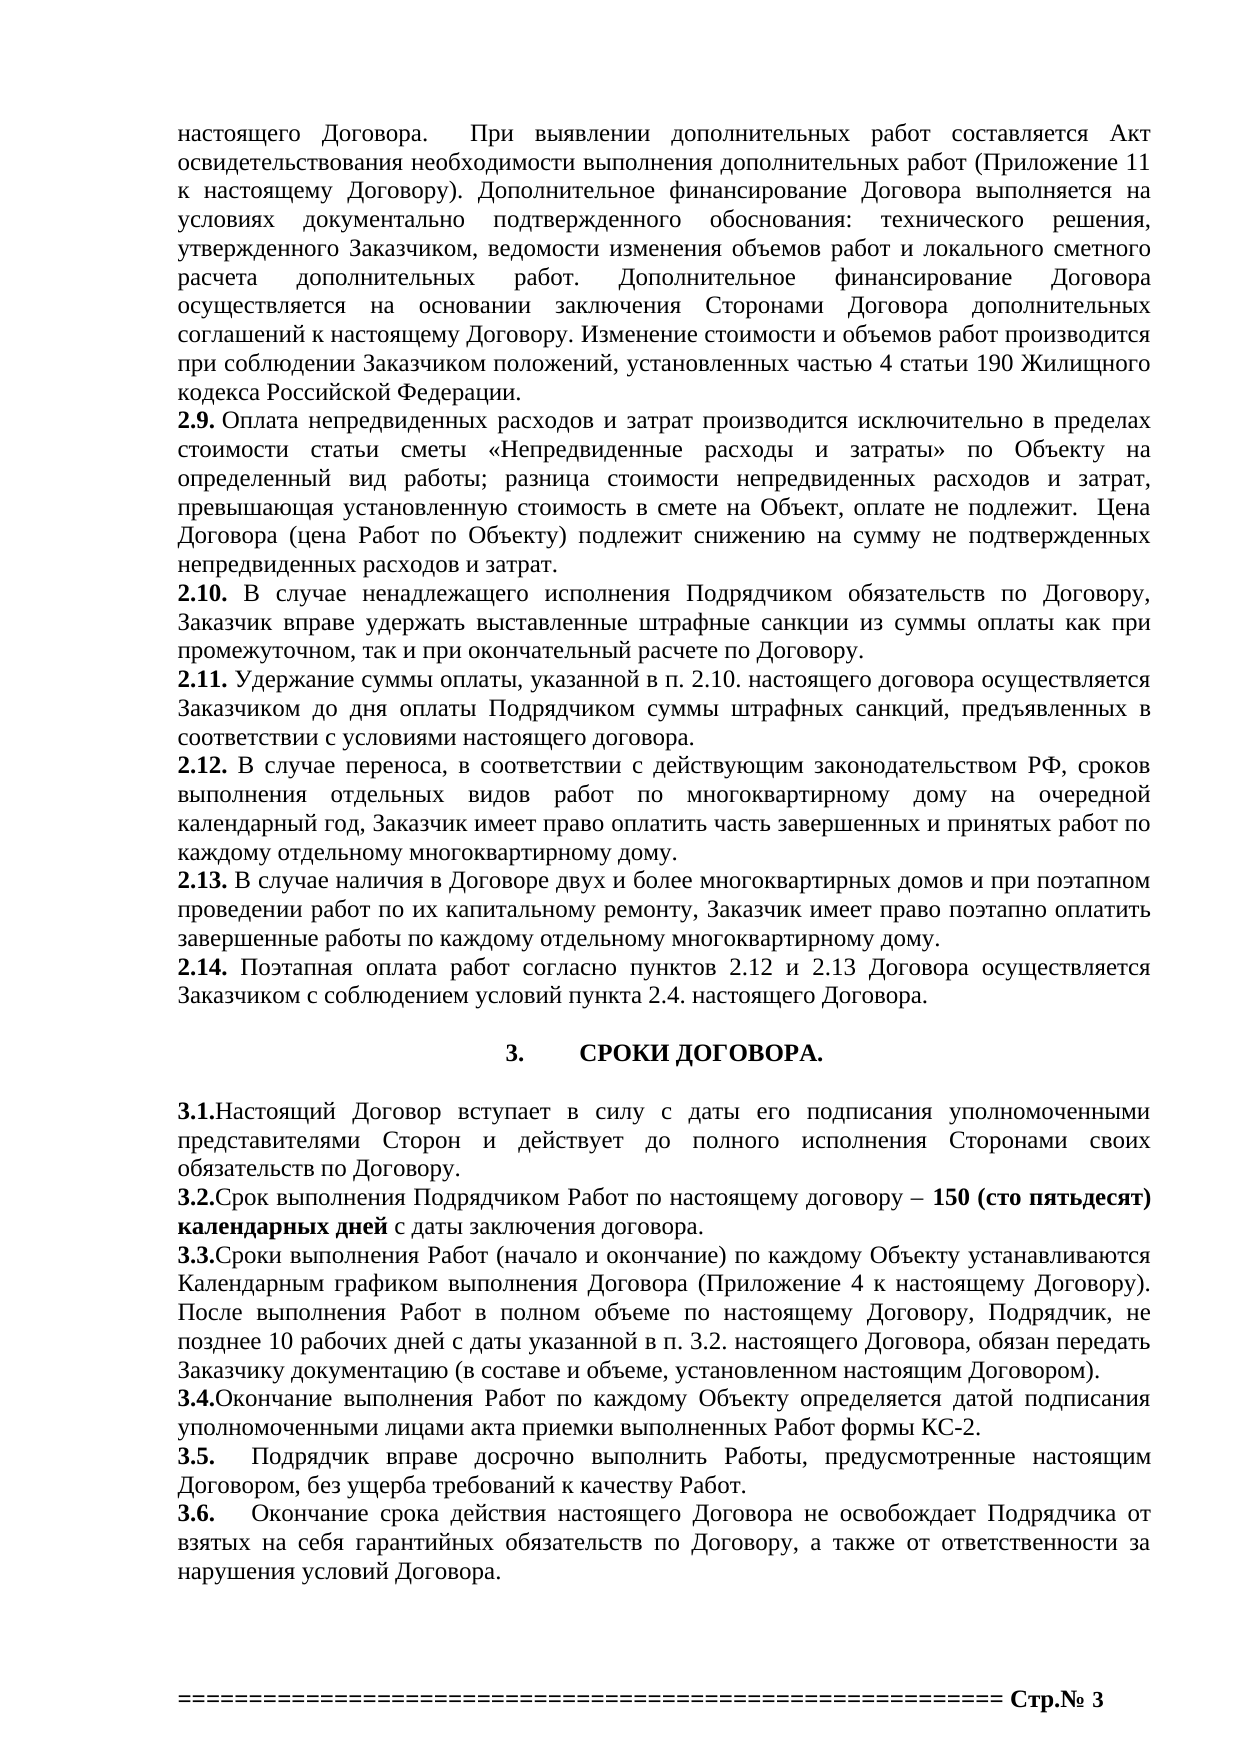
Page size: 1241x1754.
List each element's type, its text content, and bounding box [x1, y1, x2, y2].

list Окончание выполнения Работ по каждому Объекту определяется датой подписания уполномоченными лицами акта приемки выполненных Работ формы КС-2. [177, 1383, 1152, 1441]
text 2.11. Удержание суммы оплаты, указанной в п. 2.10. настоящего договора осуществляется Заказчиком до дня оплаты Подрядчиком суммы штрафных санкций, предъявленных в соответствии с условиями настоящего договора. [177, 664, 1152, 751]
list Подрядчик вправе досрочно выполнить Работы, предусмотренные настоящим Договором, без ущерба требований к качеству Работ. [177, 1441, 1152, 1498]
text 2.13. В случае наличия в Договоре двух и более многоквартирных домов и при поэтапном проведении работ по их капитальному ремонту, Заказчик имеет право поэтапно оплатить завершенные работы по каждому отдельному многоквартирному дому. [177, 866, 1152, 952]
list Окончание срока действия настоящего Договора не освобождает Подрядчика от взятых на себя гарантийных обязательств по Договору, а также от ответственности за нарушения условий Договора. [177, 1498, 1152, 1585]
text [177, 118, 1152, 406]
list Настоящий Договор вступает в силу с даты его подписания уполномоченными представителями Сторон и действует до полного исполнения Сторонами своих обязательств по Договору. [177, 1096, 1152, 1182]
text 2.9. Оплата непредвиденных расходов и затрат производится исключительно в пределах стоимости статьи сметы «Непредвиденные расходы и затраты» по Объекту на определенный вид работы; разница стоимости непредвиденных расходов и затрат, превышающая установленную стоимость в смете на Объект, оплате не подлежит. Цена Договора (цена Работ по Объекту) подлежит снижению на сумму не подтвержденных непредвиденных расходов и затрат. [177, 406, 1152, 578]
text 3. СРОКИ ДОГОВОРА. [177, 1038, 1152, 1067]
text 2.10. В случае ненадлежащего исполнения Подрядчиком обязательств по Договору, Заказчик вправе удержать выставленные штрафные санкции из суммы оплаты как при промежуточном, так и при окончательный расчете по Договору. [177, 578, 1152, 664]
list Срок выполнения Подрядчиком Работ по настоящему договору – 150 (сто пятьдесят) календарных дней с даты заключения договора. [177, 1182, 1152, 1240]
text 2.12. В случае переноса, в соответствии с действующим законодательством РФ, сроков выполнения отдельных видов работ по многоквартирному дому на очередной календарный год, Заказчик имеет право оплатить часть завершенных и принятых работ по каждому отдельному многоквартирному дому. [177, 751, 1152, 866]
list Сроки выполнения Работ (начало и окончание) по каждому Объекту устанавливаются Календарным графиком выполнения Договора (Приложение 4 к настоящему Договору). После выполнения Работ в полном объеме по настоящему Договору, Подрядчик, не позднее 10 рабочих дней с даты указанной в п. 3.2. настоящего Договора, обязан передать Заказчику документацию (в составе и объеме, установленном настоящим Договором). [177, 1240, 1152, 1383]
text 2.14. Поэтапная оплата работ согласно пунктов 2.12 и 2.13 Договора осуществляется Заказчиком с соблюдением условий пункта 2.4. настоящего Договора. [177, 952, 1152, 1009]
